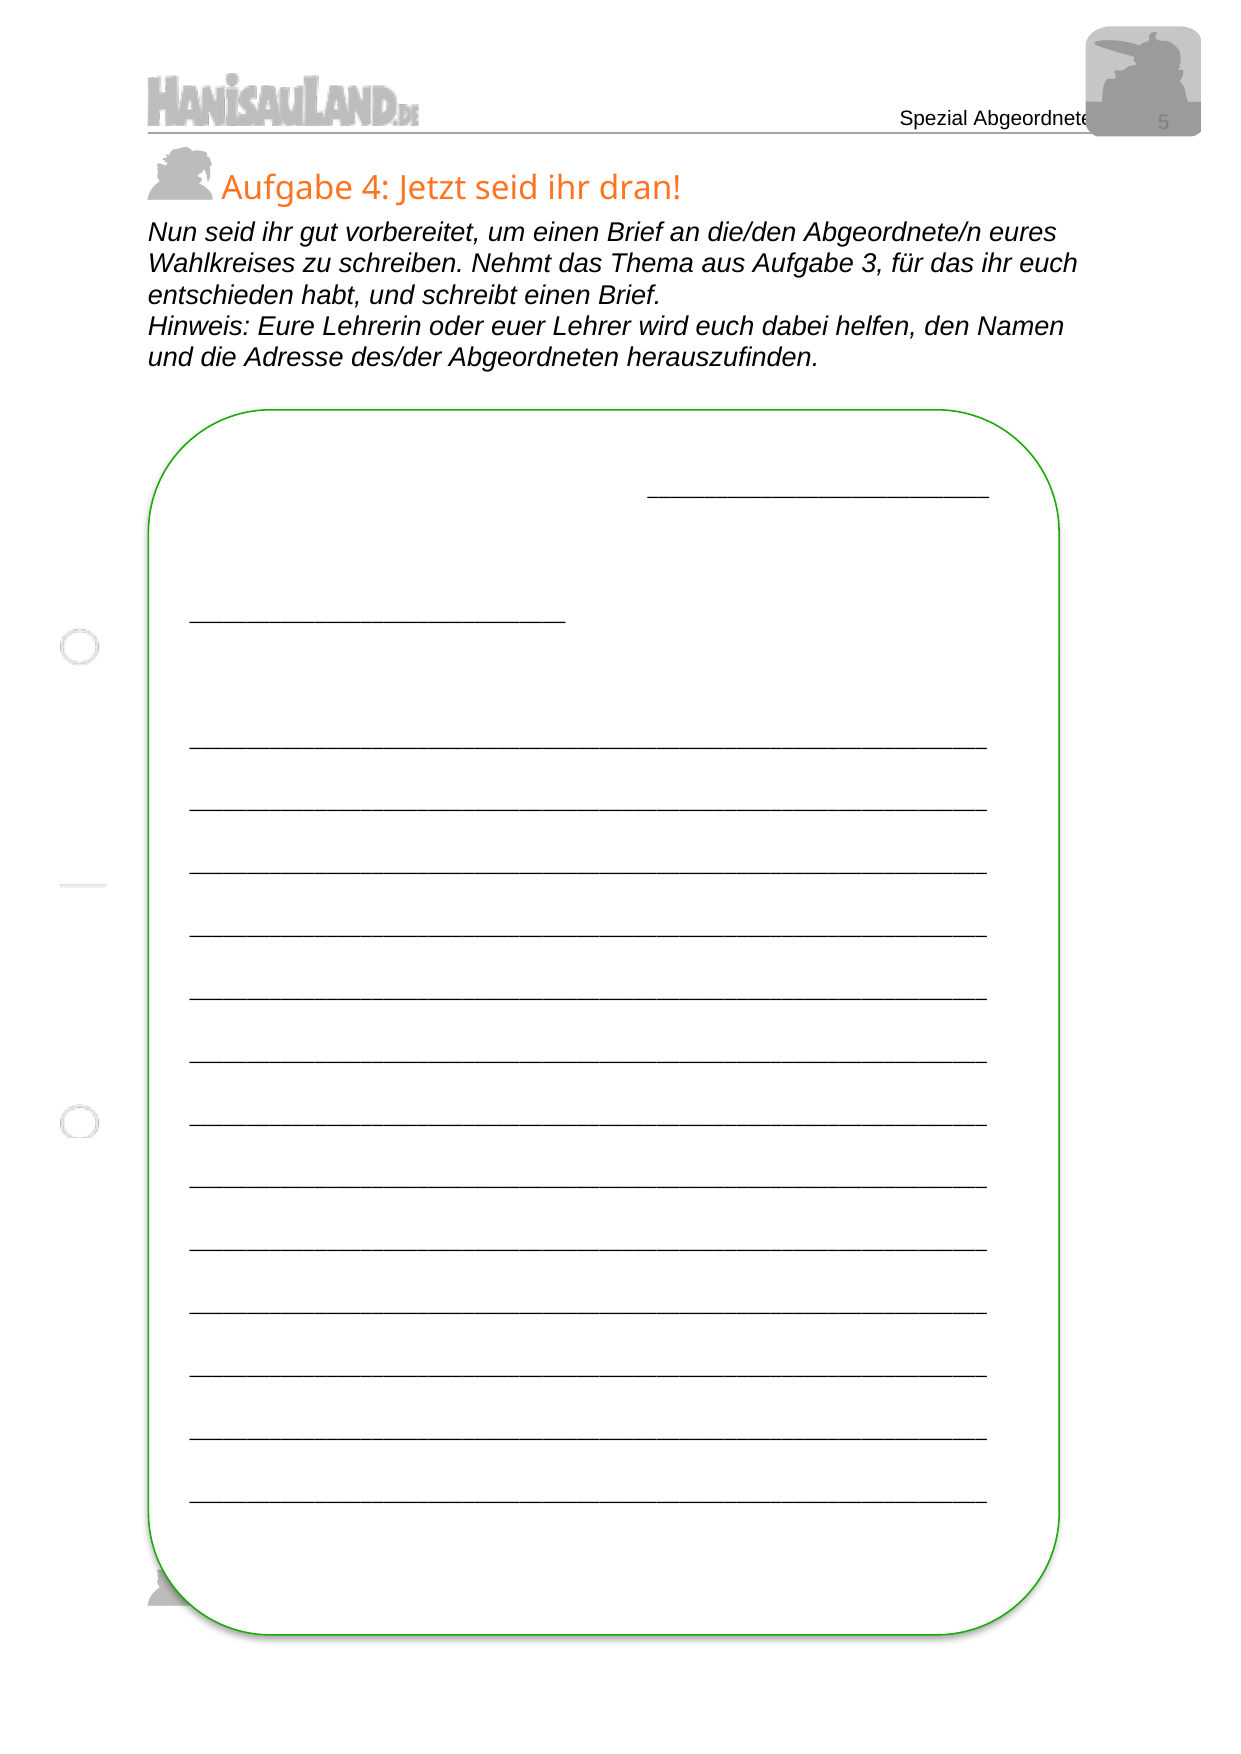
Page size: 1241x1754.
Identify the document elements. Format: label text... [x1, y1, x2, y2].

text Nun seid ihr gut vorbereitet, um einen Brief an die/den Abgeordnete/n eures Wahlkreises zu schreiben. Nehmt das Thema aus Aufgabe 3, für das ihr euch entschieden habt, und schreibt einen Brief. [148, 216, 1093, 310]
text Hinweis: Eure Lehrerin oder euer Lehrer wird euch dabei helfen, den Namen und die Adresse des/der Abgeordneten herauszufinden. [148, 310, 1093, 372]
text Lösungsblatt [1017, 1553, 1093, 1615]
text Aufgabe 4: Jetzt seid ihr dran! [148, 148, 1093, 209]
picture [147, 1553, 189, 1606]
picture [1084, 26, 1201, 135]
picture [147, 147, 213, 200]
